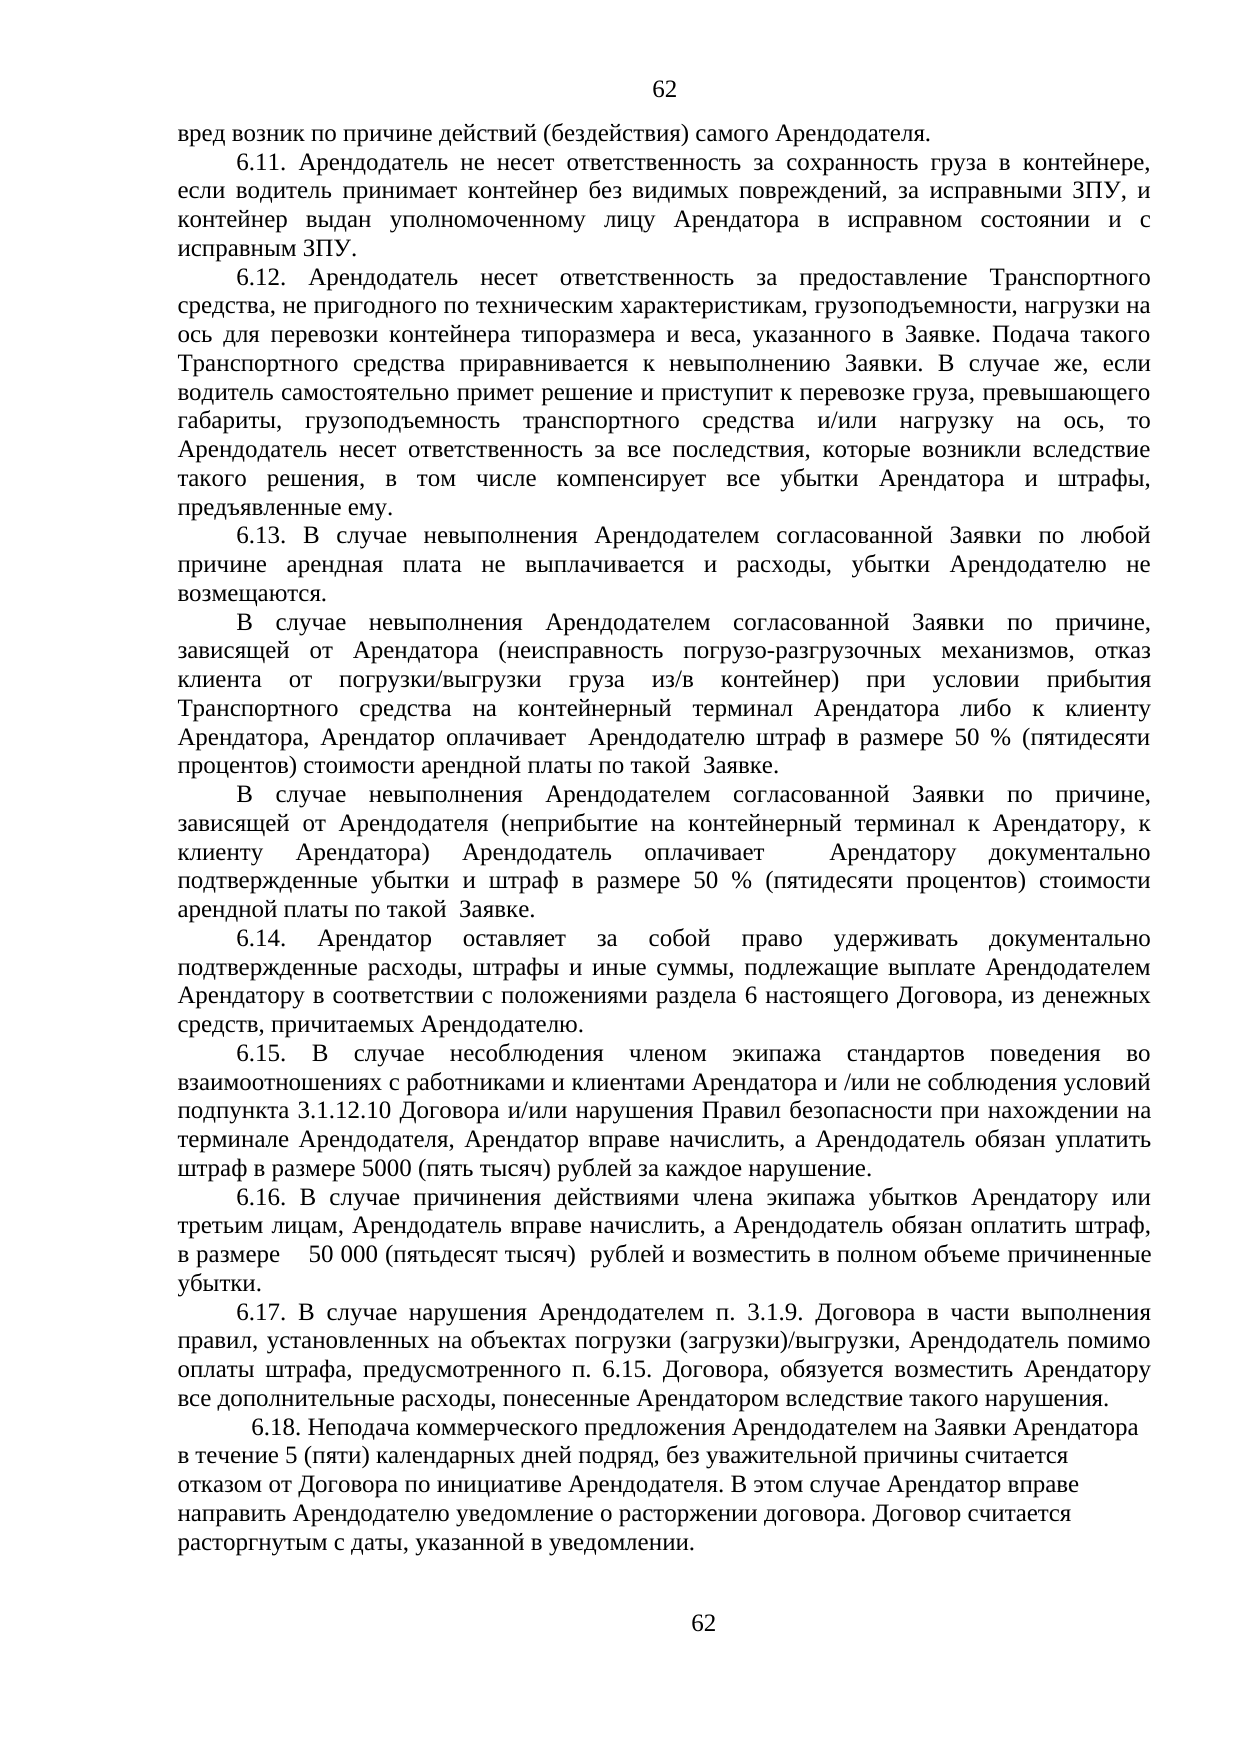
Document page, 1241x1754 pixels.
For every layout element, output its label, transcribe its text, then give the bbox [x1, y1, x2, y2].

text 6.18. Неподача коммерческого предложения Арендодателем на Заявки Арендатора в течение 5 (пяти) календарных дней подряд, без уважительной причины считается отказом от Договора по инициативе Арендодателя. В этом случае Арендатор вправе направить Арендодателю уведомление о расторжении договора. Договор считается расторгнутым с даты, указанной в уведомлении. [177, 1412, 1152, 1556]
text 6.11. Арендодатель не несет ответственность за сохранность груза в контейнере, если водитель принимает контейнер без видимых повреждений, за исправными ЗПУ, и контейнер выдан уполномоченному лицу Арендатора в исправном состоянии и с исправным ЗПУ. [177, 147, 1152, 262]
text В случае невыполнения Арендодателем согласованной Заявки по причине, зависящей от Арендатора (неисправность погрузо-разгрузочных механизмов, отказ клиента от погрузки/выгрузки груза из/в контейнер) при условии прибытия Транспортного средства на контейнерный терминал Арендатора либо к клиенту Арендатора, Арендатор оплачивает Арендодателю штраф в размере 50 % (пятидесяти процентов) стоимости арендной платы по такой Заявке. [177, 607, 1152, 779]
text 6.17. В случае нарушения Арендодателем п. 3.1.9. Договора в части выполнения правил, установленных на объектах погрузки (загрузки)/выгрузки, Арендодатель помимо оплаты штрафа, предусмотренного п. 6.15. Договора, обязуется возместить Арендатору все дополнительные расходы, понесенные Арендатором вследствие такого нарушения. [177, 1297, 1152, 1412]
text 6.12. Арендодатель несет ответственность за предоставление Транспортного средства, не пригодного по техническим характеристикам, грузоподъемности, нагрузки на ось для перевозки контейнера типоразмера и веса, указанного в Заявке. Подача такого Транспортного средства приравнивается к невыполнению Заявки. В случае же, если водитель самостоятельно примет решение и приступит к перевозке груза, превышающего габариты, грузоподъемность транспортного средства и/или нагрузку на ось, то Арендодатель несет ответственность за все последствия, которые возникли вследствие такого решения, в том числе компенсирует все убытки Арендатора и штрафы, предъявленные ему. [177, 262, 1152, 521]
text 6.13. В случае невыполнения Арендодателем согласованной Заявки по любой причине арендная плата не выплачивается и расходы, убытки Арендодателю не возмещаются. [177, 521, 1152, 607]
text 6.14. Арендатор оставляет за собой право удерживать документально подтвержденные расходы, штрафы и иные суммы, подлежащие выплате Арендодателем Арендатору в соответствии с положениями раздела 6 настоящего Договора, из денежных средств, причитаемых Арендодателю. [177, 923, 1152, 1038]
text 6.15. В случае несоблюдения членом экипажа стандартов поведения во взаимоотношениях с работниками и клиентами Арендатора и /или не соблюдения условий подпункта 3.1.12.10 Договора и/или нарушения Правил безопасности при нахождении на терминале Арендодателя, Арендатор вправе начислить, а Арендодатель обязан уплатить штраф в размере 5000 (пять тысяч) рублей за каждое нарушение. [177, 1038, 1152, 1182]
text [177, 118, 1152, 147]
text В случае невыполнения Арендодателем согласованной Заявки по причине, зависящей от Арендодателя (неприбытие на контейнерный терминал к Арендатору, к клиенту Арендатора) Арендодатель оплачивает Арендатору документально подтвержденные убытки и штраф в размере 50 % (пятидесяти процентов) стоимости арендной платы по такой Заявке. [177, 779, 1152, 923]
text 6.16. В случае причинения действиями члена экипажа убытков Арендатору или третьим лицам, Арендодатель вправе начислить, а Арендодатель обязан оплатить штраф, в размере 50 000 (пятьдесят тысяч) рублей и возместить в полном объеме причиненные убытки. [177, 1182, 1152, 1297]
